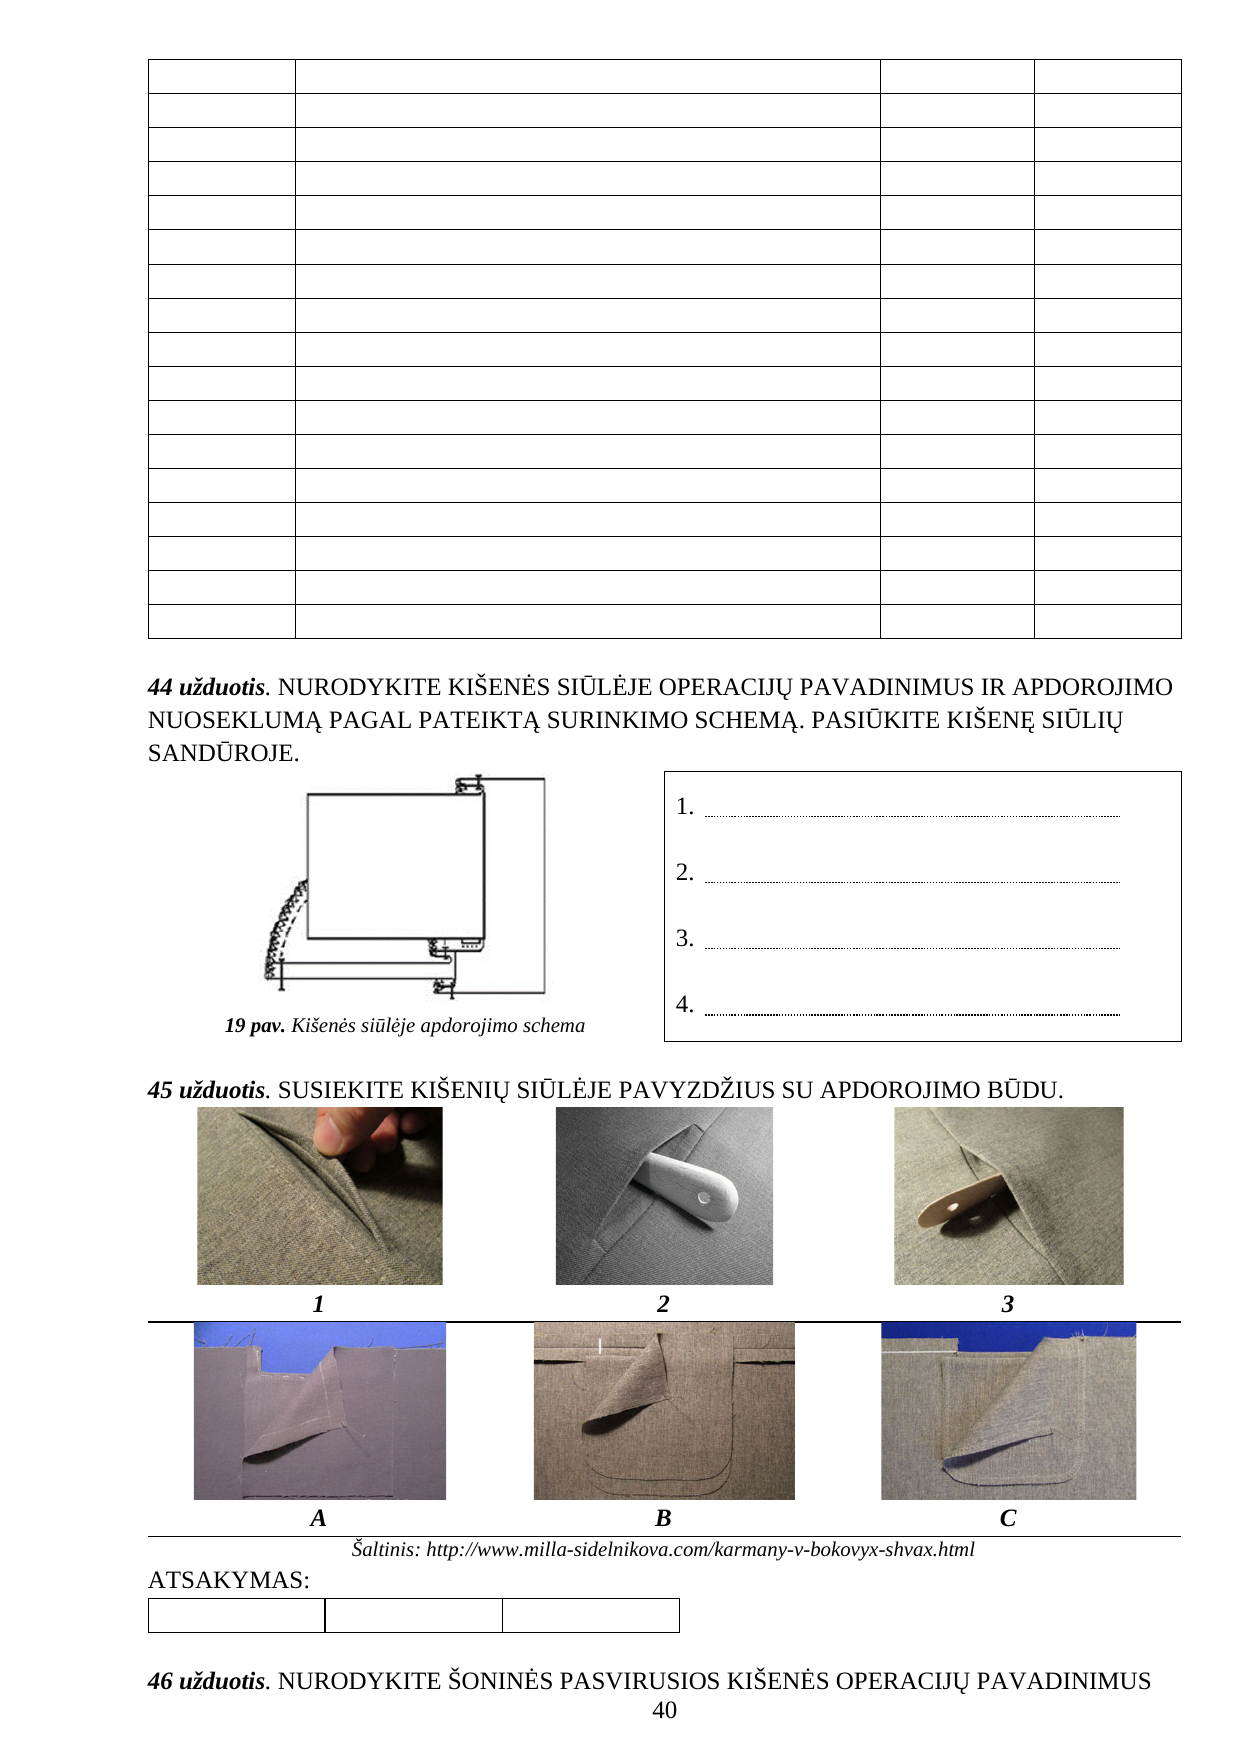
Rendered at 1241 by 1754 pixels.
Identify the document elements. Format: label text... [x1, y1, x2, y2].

table_header 19 pav. Kišenės siūlėje apdorojimo schema [148, 771, 664, 1041]
text 45 užduotis. SUSIEKITE KIŠENIŲ SIŪLĖJE PAVYZDŽIUS SU APDOROJIMO BŪDU. [148, 1075, 1181, 1103]
table_cell C [837, 1504, 1181, 1536]
table_cell [296, 469, 880, 502]
table_cell [149, 265, 295, 297]
table_cell [1035, 537, 1181, 570]
text Šaltinis: http://www.milla-sidelnikova.com/karmany-v-bokovyx-shvax.html [148, 1537, 1181, 1561]
table_cell [881, 128, 1034, 161]
picture [533, 1322, 795, 1500]
table_header [503, 1599, 679, 1632]
table_cell [881, 333, 1034, 366]
table_cell [149, 162, 295, 195]
table_cell [881, 605, 1034, 638]
table_cell A [148, 1504, 492, 1536]
picture [248, 772, 564, 1009]
table_cell [149, 537, 295, 570]
table_cell [149, 605, 295, 638]
table_cell 3 [837, 1289, 1181, 1321]
table_header [326, 1599, 502, 1632]
table_cell [296, 401, 880, 434]
table_cell [296, 265, 880, 297]
table_cell [1035, 128, 1181, 161]
table_cell [1035, 94, 1181, 127]
table_cell [1035, 367, 1181, 400]
table_cell [296, 128, 880, 161]
table_cell [881, 265, 1034, 297]
table_cell [149, 333, 295, 366]
picture [894, 1107, 1124, 1285]
table_cell [1035, 196, 1181, 229]
table_cell [149, 60, 295, 93]
table_cell [149, 128, 295, 161]
table_cell [881, 94, 1034, 127]
table_cell [149, 367, 295, 400]
table_cell [1035, 60, 1181, 93]
table_cell [1035, 503, 1181, 536]
table_cell 1 [148, 1289, 492, 1321]
table_cell [149, 299, 295, 332]
table_cell [148, 1323, 492, 1503]
table_cell [1035, 230, 1181, 263]
table_cell [1035, 265, 1181, 297]
table_header [837, 1108, 1181, 1289]
table_cell [149, 435, 295, 468]
table_header [665, 772, 1181, 1041]
table_cell [296, 60, 880, 93]
table_cell [296, 230, 880, 263]
table_header [492, 1108, 837, 1289]
table_cell [1035, 333, 1181, 366]
table_cell B [492, 1504, 837, 1536]
table_cell [881, 60, 1034, 93]
table_cell [1035, 401, 1181, 434]
table_cell [149, 196, 295, 229]
table_cell [296, 571, 880, 604]
table_cell 2 [492, 1289, 837, 1321]
picture [555, 1107, 774, 1285]
table_cell [149, 503, 295, 536]
table_cell [296, 435, 880, 468]
table_cell [492, 1323, 837, 1503]
table_cell [881, 435, 1034, 468]
table_cell [296, 537, 880, 570]
table_cell [1035, 162, 1181, 195]
table_cell [881, 401, 1034, 434]
table_cell [881, 162, 1034, 195]
table_cell [149, 230, 295, 263]
table_cell [1035, 571, 1181, 604]
table_cell [881, 571, 1034, 604]
table_cell [881, 299, 1034, 332]
table_cell [296, 196, 880, 229]
table_cell [881, 469, 1034, 502]
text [148, 1666, 1181, 1694]
table_cell [881, 503, 1034, 536]
table_cell [296, 333, 880, 366]
text ATSAKYMAS: [148, 1565, 1181, 1593]
table_cell [149, 469, 295, 502]
table_cell [1035, 299, 1181, 332]
table_cell [1035, 605, 1181, 638]
table_cell [881, 196, 1034, 229]
table_cell [881, 367, 1034, 400]
table_cell [149, 94, 295, 127]
text 44 užduotis. NURODYKITE KIŠENĖS SIŪLĖJE OPERACIJŲ PAVADINIMUS IR APDOROJIMO NUOSEKLUMĄ PAGAL PATEIKTĄ SURINKIMO SCHEMĄ. PASIŪKITE KIŠENĘ SIŪLIŲ SANDŪROJE. [148, 672, 1181, 767]
table_cell [296, 367, 880, 400]
table_header [148, 1108, 492, 1289]
table_cell [149, 571, 295, 604]
table_cell [149, 401, 295, 434]
table_cell [296, 503, 880, 536]
table_cell [1035, 469, 1181, 502]
table_cell [296, 94, 880, 127]
table_cell [296, 162, 880, 195]
table_cell [837, 1323, 1181, 1503]
table_cell [881, 230, 1034, 263]
table_cell [881, 537, 1034, 570]
table_cell [296, 299, 880, 332]
picture [881, 1322, 1137, 1500]
picture [197, 1107, 443, 1285]
picture [193, 1322, 447, 1500]
table_header [149, 1599, 324, 1632]
table_cell [1035, 435, 1181, 468]
table_cell [296, 605, 880, 638]
